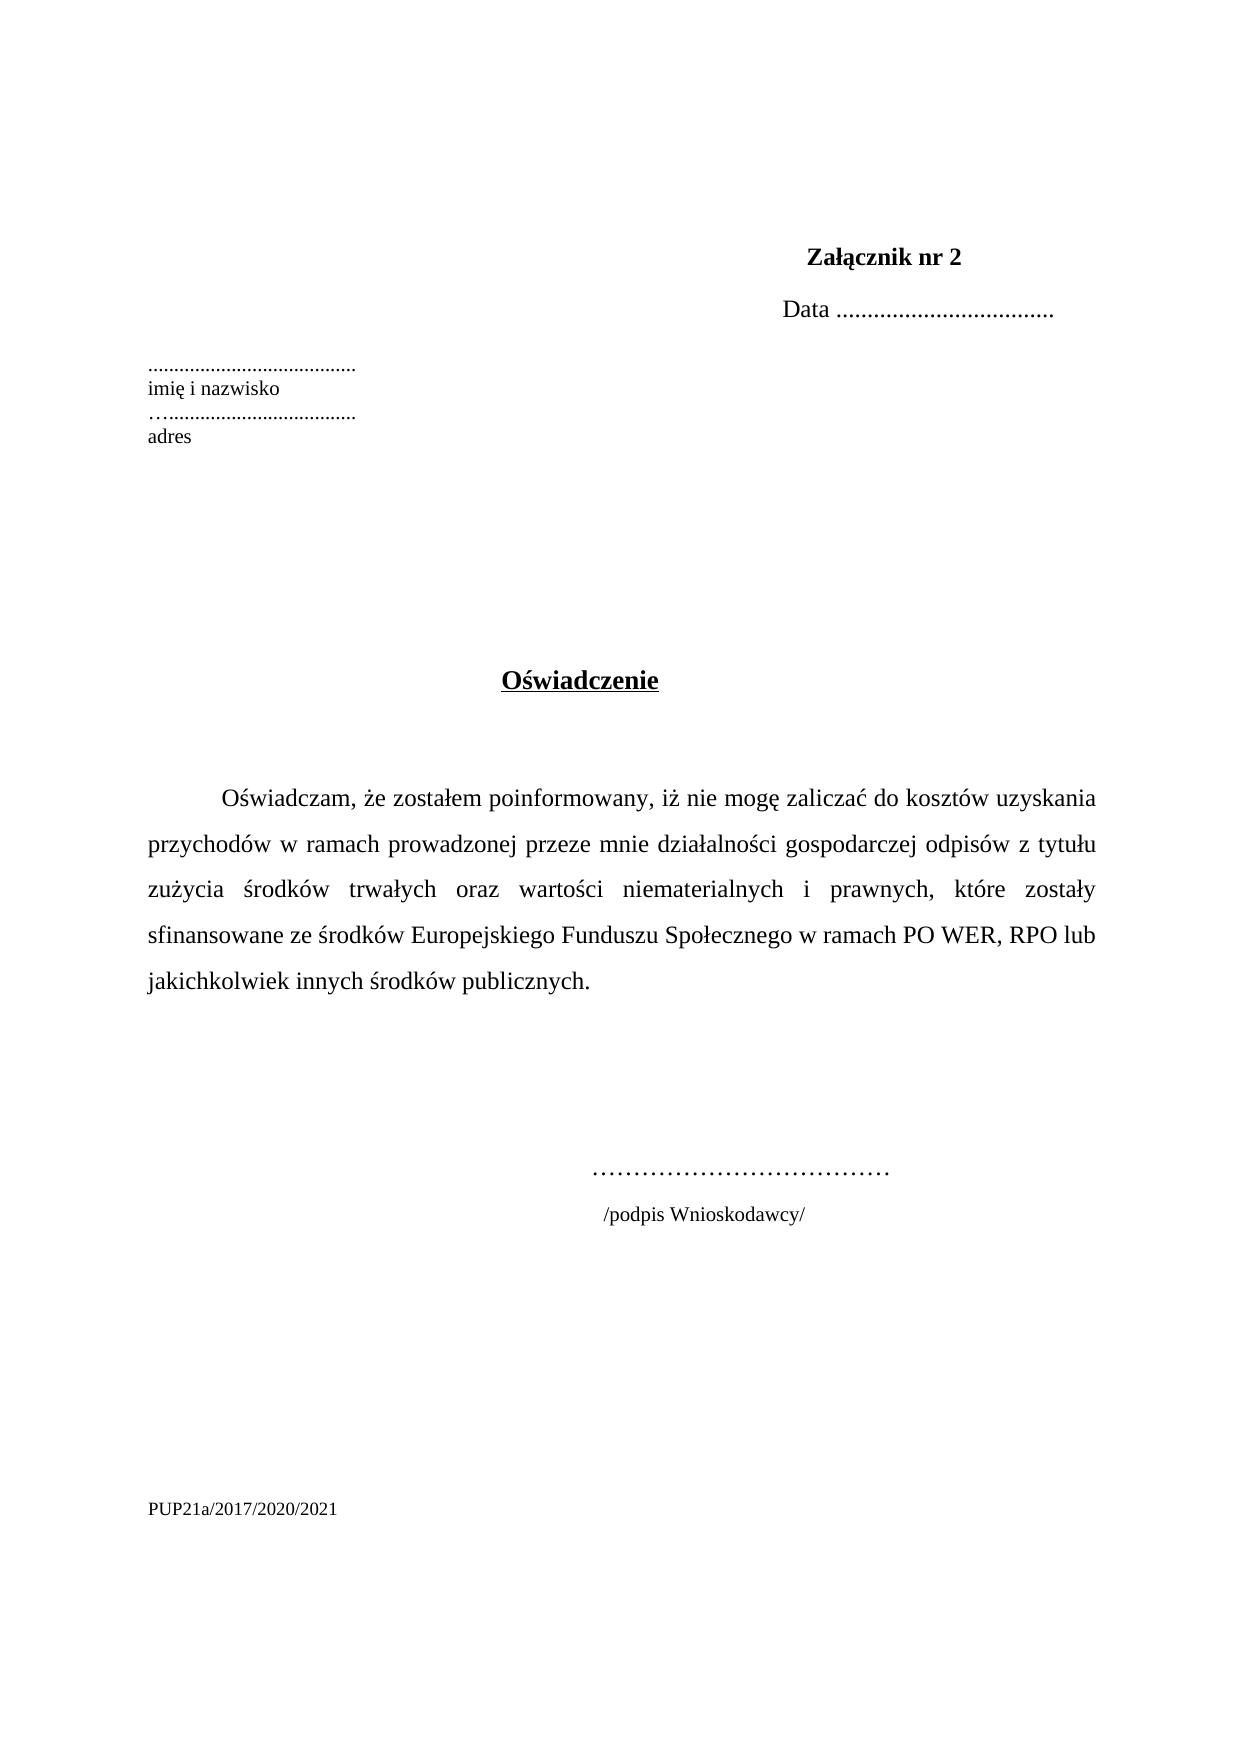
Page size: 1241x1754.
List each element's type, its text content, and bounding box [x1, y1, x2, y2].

text Oświadczam, że zostałem poinformowany, iż nie mogę zaliczać do kosztów uzyskania przychodów w ramach prowadzonej przeze mnie działalności gospodarczej odpisów z tytułu zużycia środków trwałych oraz wartości niematerialnych i prawnych, które zostały sfinansowane ze środków Europejskiego Funduszu Społecznego w ramach PO WER, RPO lub jakichkolwiek innych środków publicznych. [148, 769, 1097, 999]
text adres [148, 424, 1093, 448]
text ……………………………… [185, 1138, 1093, 1184]
text ….................................... [148, 400, 1093, 424]
text Załącznik nr 2 [664, 242, 1093, 270]
text /podpis Wnioskodawcy/ [185, 1184, 1093, 1230]
text Data ................................... [664, 294, 1093, 323]
text Oświadczenie [148, 664, 1093, 695]
text PUP21a/2017/2020/2021 [148, 1497, 1093, 1519]
text imię i nazwisko [148, 376, 1093, 400]
text ........................................ [148, 352, 1093, 376]
